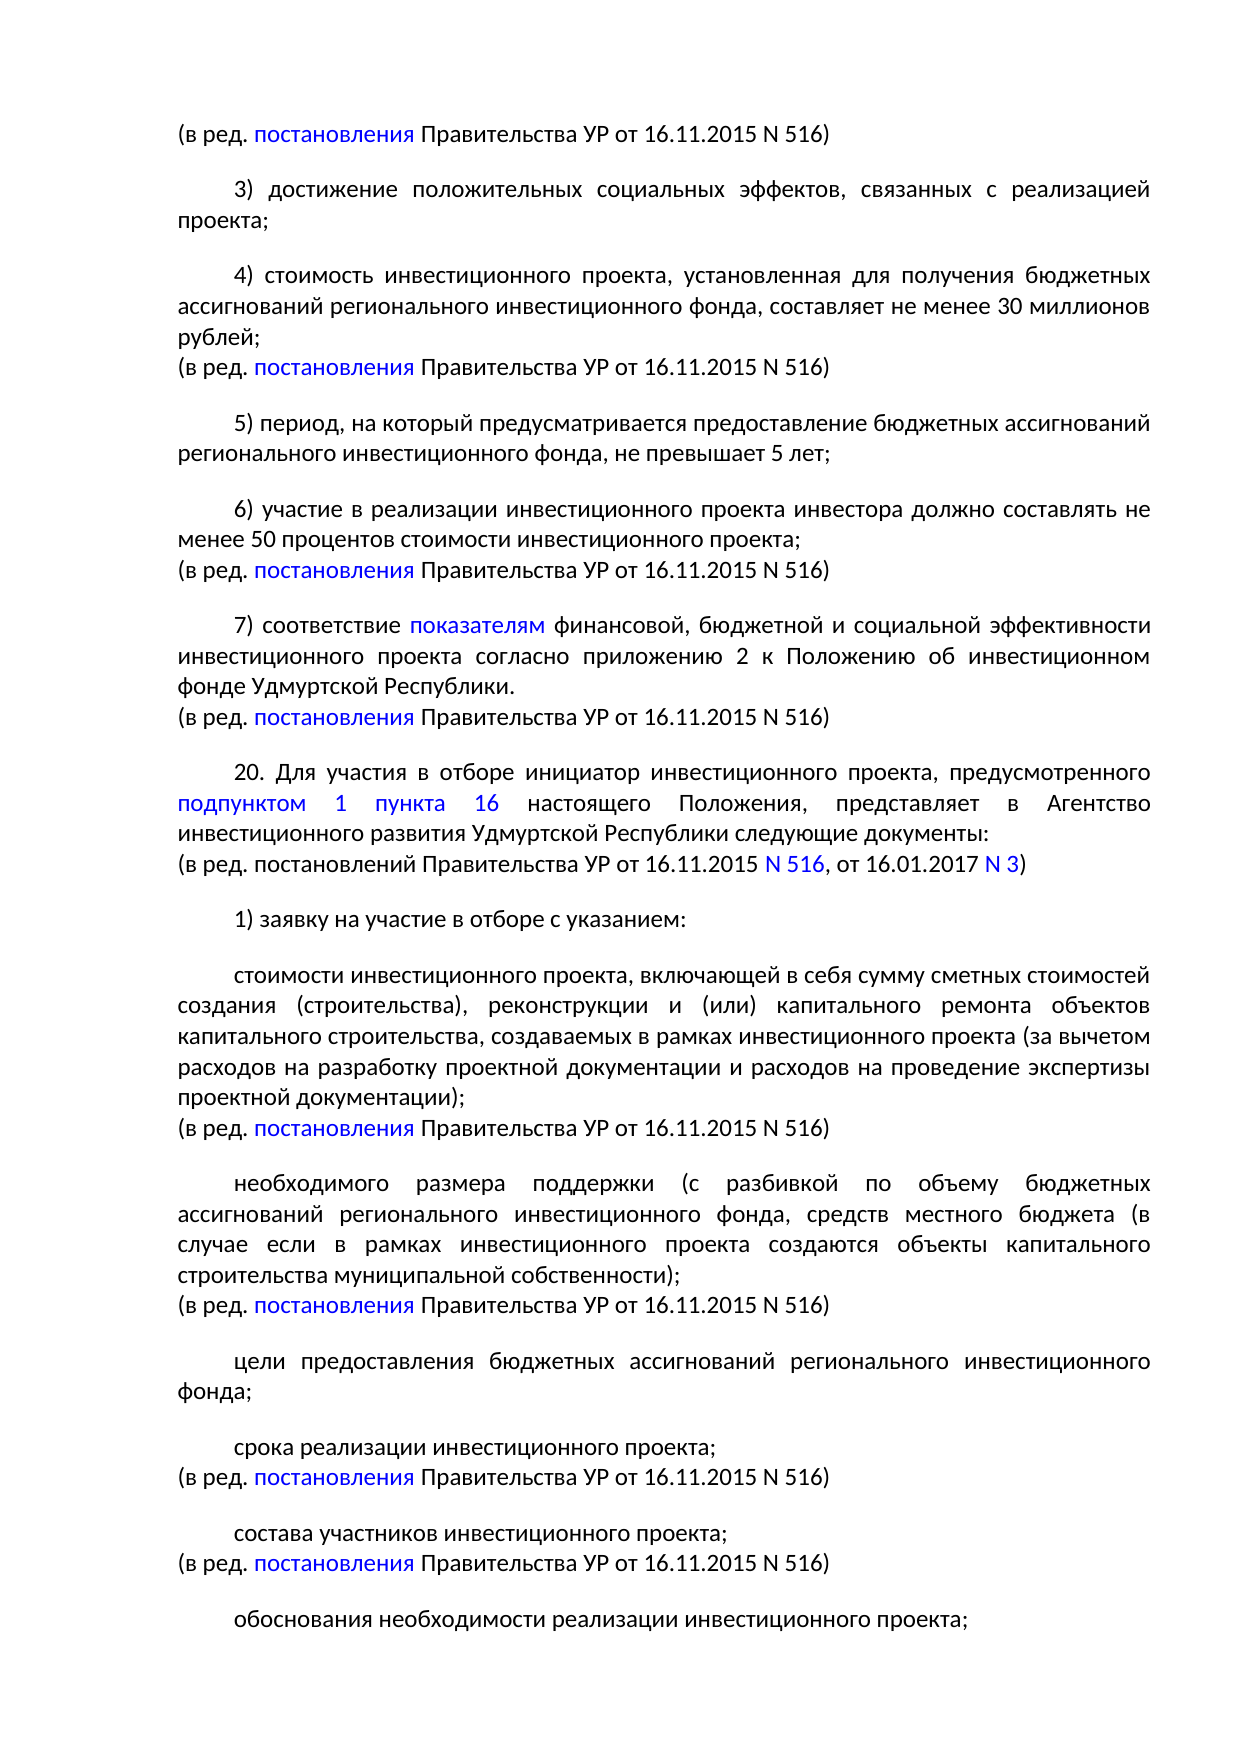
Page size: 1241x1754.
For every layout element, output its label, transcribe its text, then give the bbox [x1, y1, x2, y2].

text (в ред. постановления Правительства УР от 16.11.2015 N 516) [177, 118, 1152, 149]
text (в ред. постановления Правительства УР от 16.11.2015 N 516) [177, 1112, 1152, 1142]
text (в ред. постановлений Правительства УР от 16.11.2015 N 516, от 16.01.2017 N 3) [177, 848, 1152, 878]
text стоимости инвестиционного проекта, включающей в себя сумму сметных стоимостей создания (строительства), реконструкции и (или) капитального ремонта объектов капитального строительства, создаваемых в рамках инвестиционного проекта (за вычетом расходов на разработку проектной документации и расходов на проведение экспертизы проектной документации); [177, 959, 1152, 1112]
text состава участников инвестиционного проекта; [177, 1517, 1152, 1547]
text 5) период, на который предусматривается предоставление бюджетных ассигнований регионального инвестиционного фонда, не превышает 5 лет; [177, 407, 1152, 468]
text 3) достижение положительных социальных эффектов, связанных с реализацией проекта; [177, 174, 1152, 235]
text обоснования необходимости реализации инвестиционного проекта; [177, 1603, 1152, 1633]
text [177, 1547, 1152, 1578]
text цели предоставления бюджетных ассигнований регионального инвестиционного фонда; [177, 1345, 1152, 1406]
text (в ред. постановления Правительства УР от 16.11.2015 N 516) [177, 554, 1152, 584]
text (в ред. постановления Правительства УР от 16.11.2015 N 516) [177, 1461, 1152, 1492]
text 7) соответствие показателям финансовой, бюджетной и социальной эффективности инвестиционного проекта согласно приложению 2 к Положению об инвестиционном фонде Удмуртской Республики. [177, 609, 1152, 701]
text необходимого размера поддержки (с разбивкой по объему бюджетных ассигнований регионального инвестиционного фонда, средств местного бюджета (в случае если в рамках инвестиционного проекта создаются объекты капитального строительства муниципальной собственности); [177, 1167, 1152, 1289]
text 20. Для участия в отборе инициатор инвестиционного проекта, предусмотренного подпунктом 1 пункта 16 настоящего Положения, представляет в Агентство инвестиционного развития Удмуртской Республики следующие документы: [177, 756, 1152, 848]
text 4) стоимость инвестиционного проекта, установленная для получения бюджетных ассигнований регионального инвестиционного фонда, составляет не менее 30 миллионов рублей; [177, 260, 1152, 351]
text 1) заявку на участие в отборе с указанием: [177, 903, 1152, 934]
text 6) участие в реализации инвестиционного проекта инвестора должно составлять не менее 50 процентов стоимости инвестиционного проекта; [177, 493, 1152, 554]
text (в ред. постановления Правительства УР от 16.11.2015 N 516) [177, 1289, 1152, 1320]
text срока реализации инвестиционного проекта; [177, 1431, 1152, 1461]
text (в ред. постановления Правительства УР от 16.11.2015 N 516) [177, 351, 1152, 382]
text (в ред. постановления Правительства УР от 16.11.2015 N 516) [177, 701, 1152, 731]
